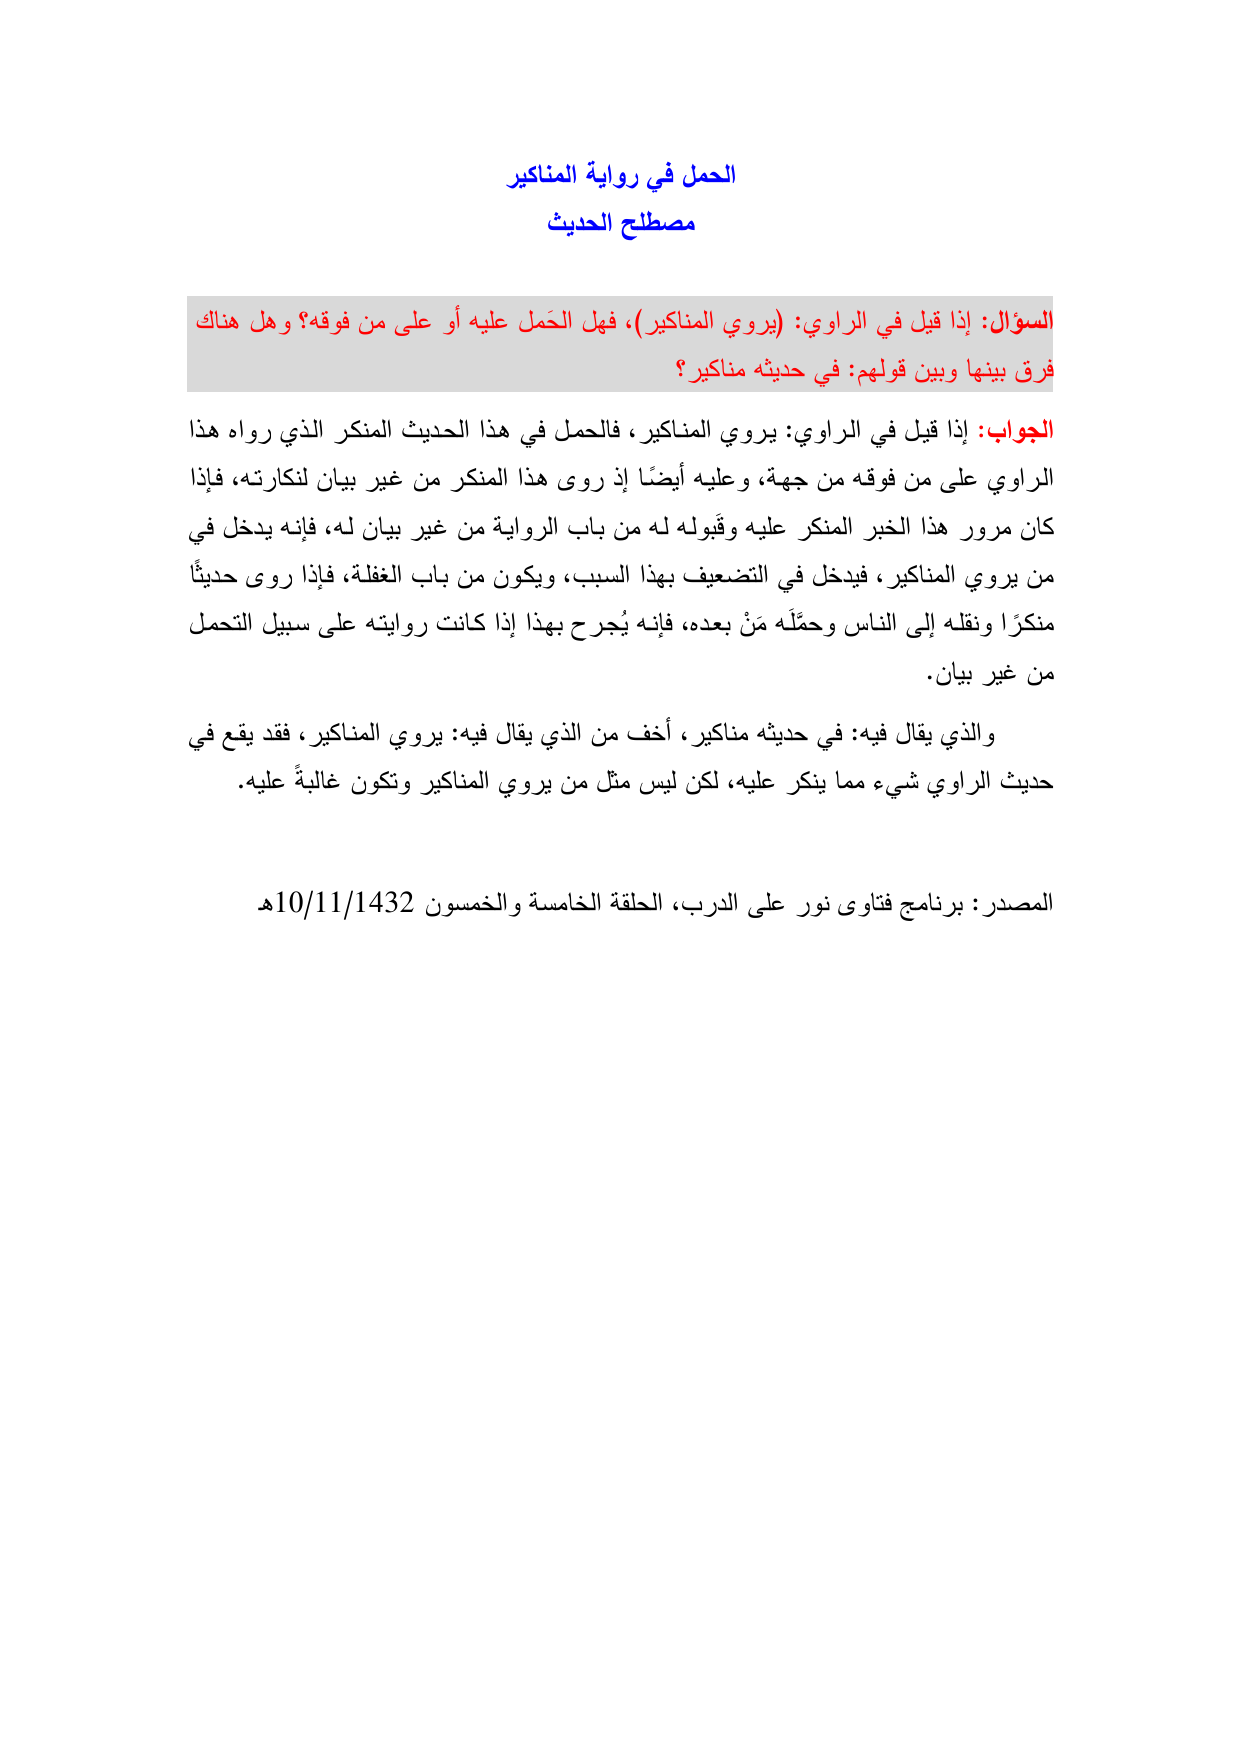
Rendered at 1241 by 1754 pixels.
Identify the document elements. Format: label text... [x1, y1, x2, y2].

text المصدر: برنامج فتاوى نور على الدرب، الحلقة الخامسة والخمسون 10/11/1432هـ [187, 878, 1053, 926]
text مصطلح الحديث [187, 198, 1053, 247]
text السؤال: إذا قيل في الراوي: (يروي المناكير)، فهل الحَمل عليه أو على من فوقه؟ وهل هناك فرق بينها وبين قولهم: في حديثه مناكير؟ [187, 296, 1053, 392]
text والذي يقال فيه: في حديثه مناكير، أخف من الذي يقال فيه: يروي المناكير، فقد يقع في حديث الراوي شيء مما ينكر عليه، لكن ليس مثل من يروي المناكير وتكون غالبةً عليه. [187, 708, 1053, 804]
text الجواب: إذا قيل في الراوي: يروي المناكير، فالحمل في هذا الحديث المنكر الذي رواه هذا الراوي على من فوقه من جهة، وعليه أيضًا إذ روى هذا المنكر من غير بيان لنكارته، فإذا كان مرور هذا الخبر المنكر عليه وقَبوله له من باب الرواية من غير بيان له، فإنه يدخل في من يروي المناكير، فيدخل في التضعيف بهذا السبب، ويكون من باب الغفلة، فإذا روى حديثًا منكرًا ونقله إلى الناس وحمَّلَه مَنْ بعده، فإنه يُجرح بهذا إذا كانت روايته على سبيل التحمل من غير بيان. [187, 405, 1053, 695]
text الحمل في رواية المناكير [187, 150, 1053, 198]
